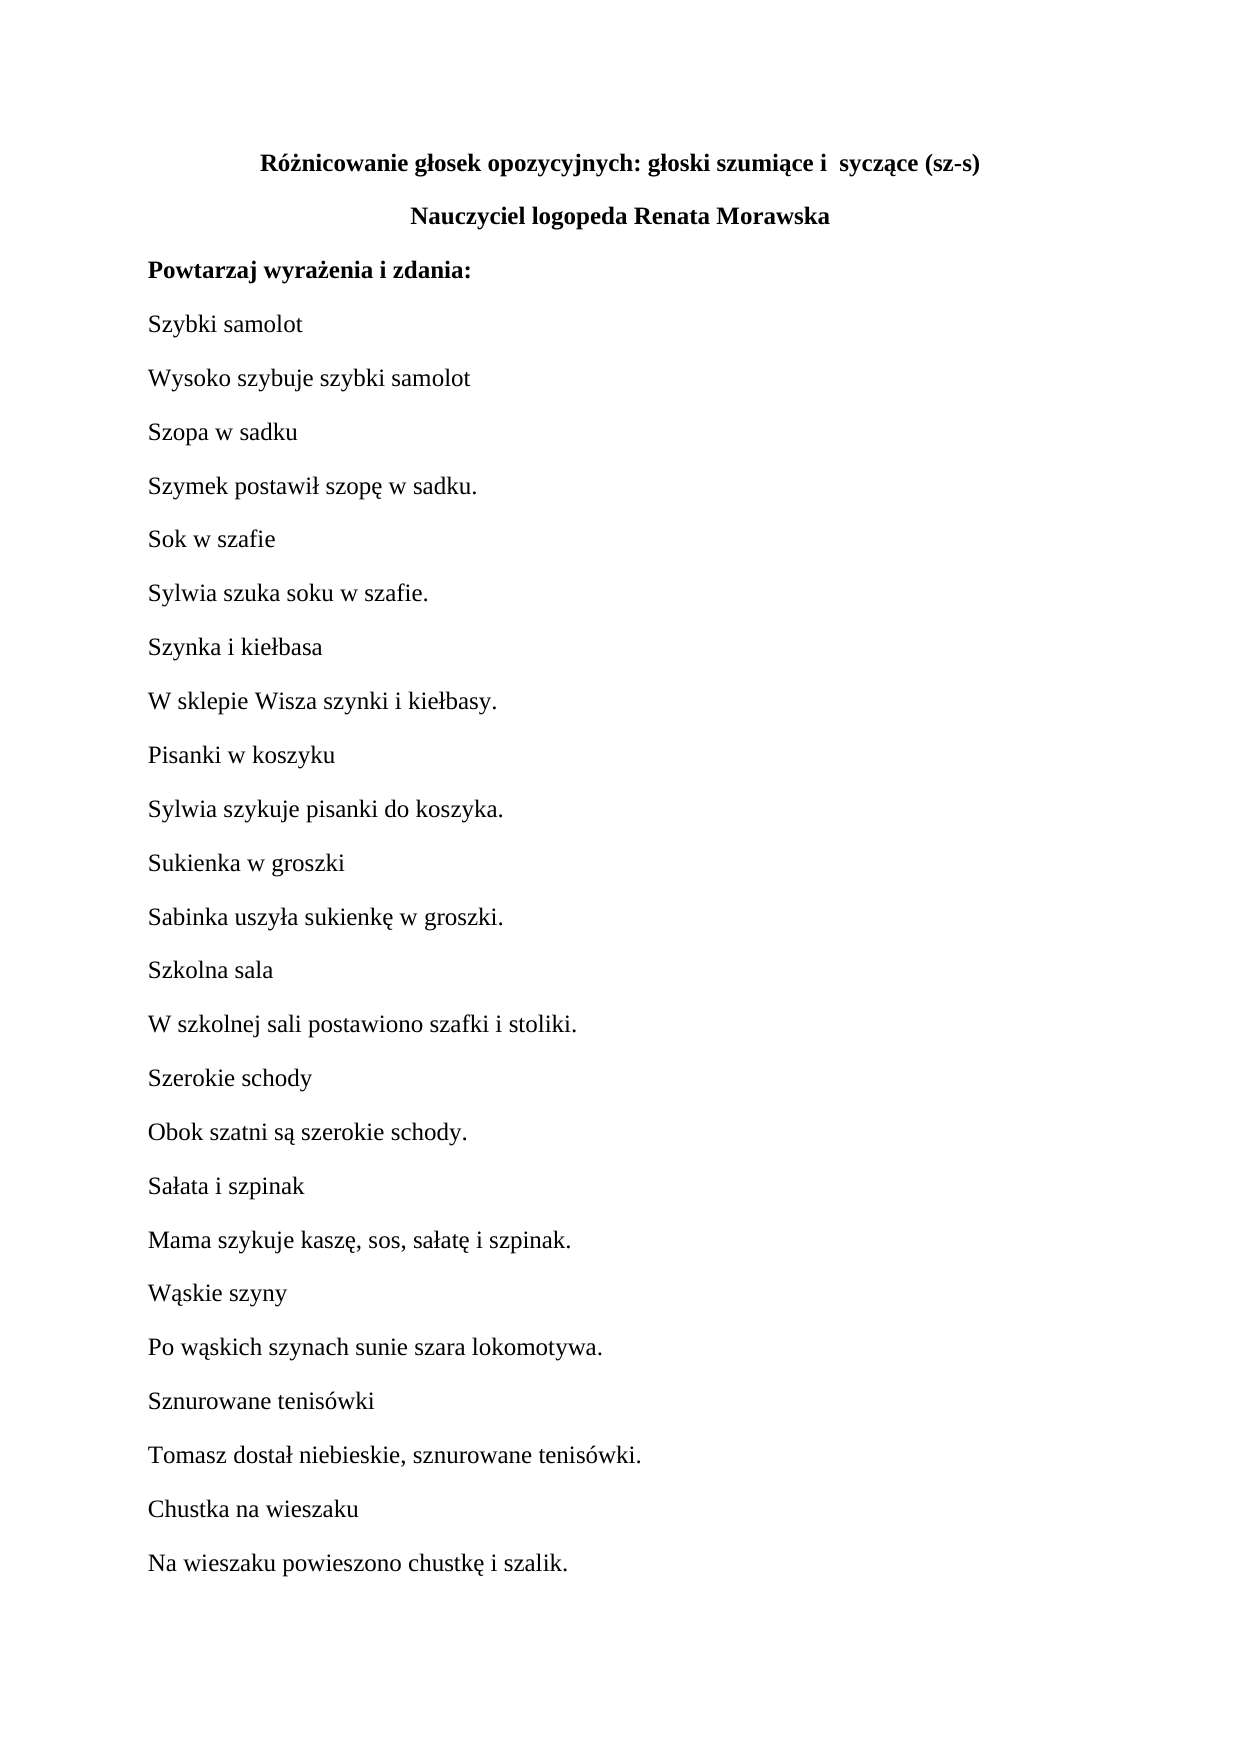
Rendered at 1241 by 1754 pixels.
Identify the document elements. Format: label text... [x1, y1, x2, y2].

text Wysoko szybuje szybki samolot [148, 363, 1093, 392]
text Szymek postawił szopę w sadku. [148, 471, 1093, 499]
text Szybki samolot [148, 309, 1093, 338]
text Na wieszaku powieszono chustkę i szalik. [148, 1548, 1093, 1577]
text Sznurowane tenisówki [148, 1386, 1093, 1415]
text Obok szatni są szerokie schody. [148, 1117, 1093, 1146]
text Powtarzaj wyrażenia i zdania: [148, 255, 1093, 284]
text Sok w szafie [148, 524, 1093, 553]
text Sylwia szuka soku w szafie. [148, 578, 1093, 607]
text Szerokie schody [148, 1063, 1093, 1092]
text Sukienka w groszki [148, 848, 1093, 876]
text Szynka i kiełbasa [148, 632, 1093, 661]
text Sałata i szpinak [148, 1171, 1093, 1199]
text Sylwia szykuje pisanki do koszyka. [148, 794, 1093, 823]
text Tomasz dostał niebieskie, sznurowane tenisówki. [148, 1440, 1093, 1469]
text Mama szykuje kaszę, sos, sałatę i szpinak. [148, 1225, 1093, 1253]
text Po wąskich szynach sunie szara lokomotywa. [148, 1332, 1093, 1361]
text Różnicowanie głosek opozycyjnych: głoski szumiące i syczące (sz-s) [148, 148, 1093, 176]
text Szkolna sala [148, 955, 1093, 984]
text Wąskie szyny [148, 1278, 1093, 1307]
text Nauczyciel logopeda Renata Morawska [148, 201, 1093, 230]
text Pisanki w koszyku [148, 740, 1093, 769]
text W szkolnej sali postawiono szafki i stoliki. [148, 1009, 1093, 1038]
text W sklepie Wisza szynki i kiełbasy. [148, 686, 1093, 715]
text Chustka na wieszaku [148, 1494, 1093, 1523]
text Szopa w sadku [148, 417, 1093, 446]
text Sabinka uszyła sukienkę w groszki. [148, 902, 1093, 930]
